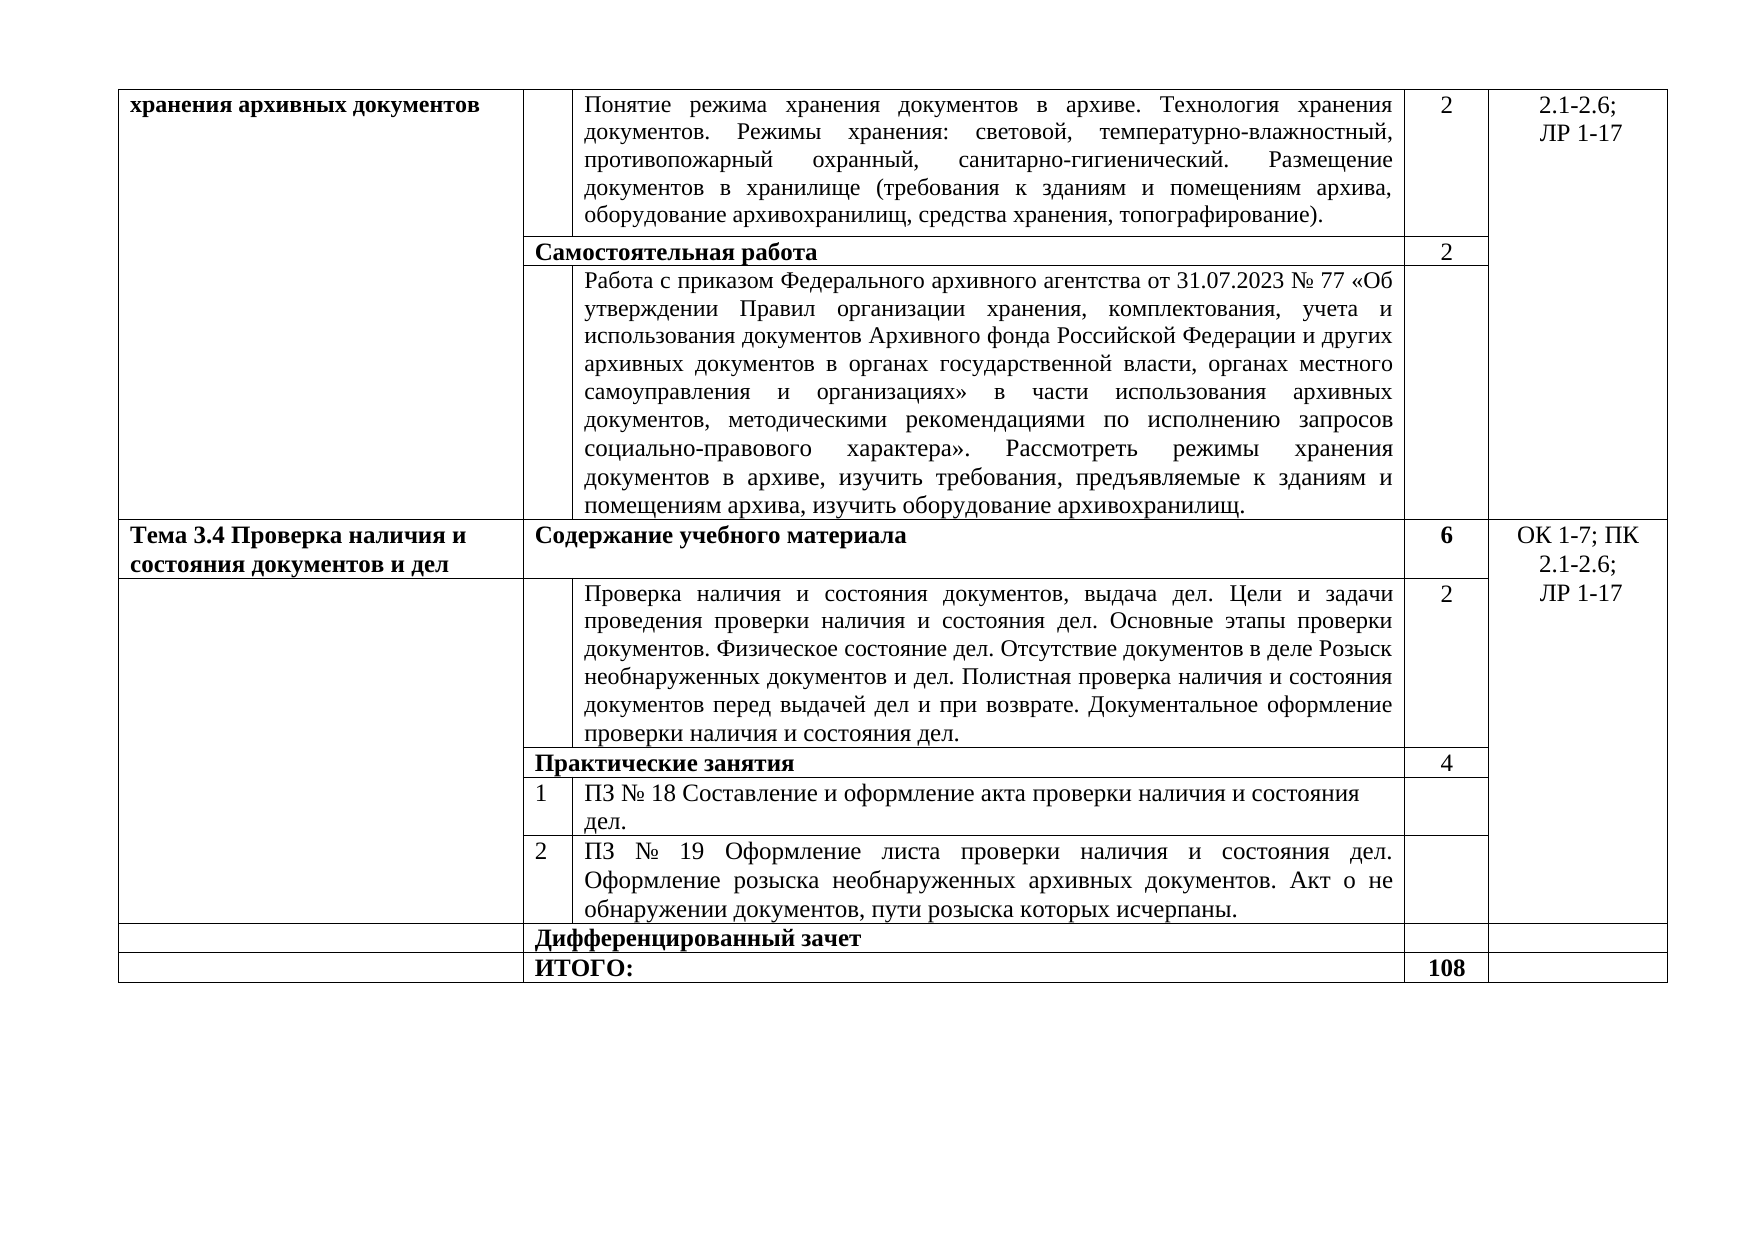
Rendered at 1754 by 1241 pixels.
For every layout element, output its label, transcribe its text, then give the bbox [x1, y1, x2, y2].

table_cell Тема 3.4 Проверка наличия и состояния документов и дел [119, 520, 523, 578]
table_cell Понятие режима хранения документов в архиве. Технология хранения документов. Режимы хранения: световой, температурно-влажностный, противопожарный охранный, санитарно-гигиенический. Размещение документов в хранилище (требования к зданиям и помещениям архива, оборудование архивохранилищ, средства хранения, топографирование). [573, 90, 1404, 236]
table_cell Содержание учебного материала [524, 520, 1404, 578]
table_cell 6 [1405, 520, 1488, 578]
table_cell [1405, 924, 1488, 952]
table_cell [524, 579, 572, 747]
table_cell 108 [1405, 953, 1488, 982]
table_cell [524, 266, 572, 519]
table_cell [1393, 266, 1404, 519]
table_cell [1405, 778, 1488, 835]
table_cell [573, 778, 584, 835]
table_cell [119, 579, 523, 922]
table_cell [524, 90, 572, 236]
table_cell 2 [1405, 237, 1488, 265]
table_cell 1 [524, 778, 572, 835]
table_cell [119, 953, 523, 982]
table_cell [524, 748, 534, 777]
table_cell [119, 924, 523, 952]
table_cell [1405, 266, 1488, 519]
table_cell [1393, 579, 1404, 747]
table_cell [119, 90, 523, 519]
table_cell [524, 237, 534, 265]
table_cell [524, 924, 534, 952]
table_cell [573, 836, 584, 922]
table_cell ОК 1-7; ПК 2.1-2.6; ЛР 1-17 [1489, 520, 1667, 922]
table_cell [1405, 836, 1488, 922]
table_cell [1489, 953, 1667, 982]
table_cell 4 [1405, 748, 1488, 777]
table_cell 2 [1405, 579, 1488, 747]
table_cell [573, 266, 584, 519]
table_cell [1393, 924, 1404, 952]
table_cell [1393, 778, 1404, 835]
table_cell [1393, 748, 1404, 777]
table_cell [1489, 90, 1667, 519]
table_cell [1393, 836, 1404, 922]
table_cell 2 [1405, 90, 1488, 236]
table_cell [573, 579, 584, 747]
table_cell [1489, 924, 1667, 952]
table_cell 2 [524, 836, 572, 922]
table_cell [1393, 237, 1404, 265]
